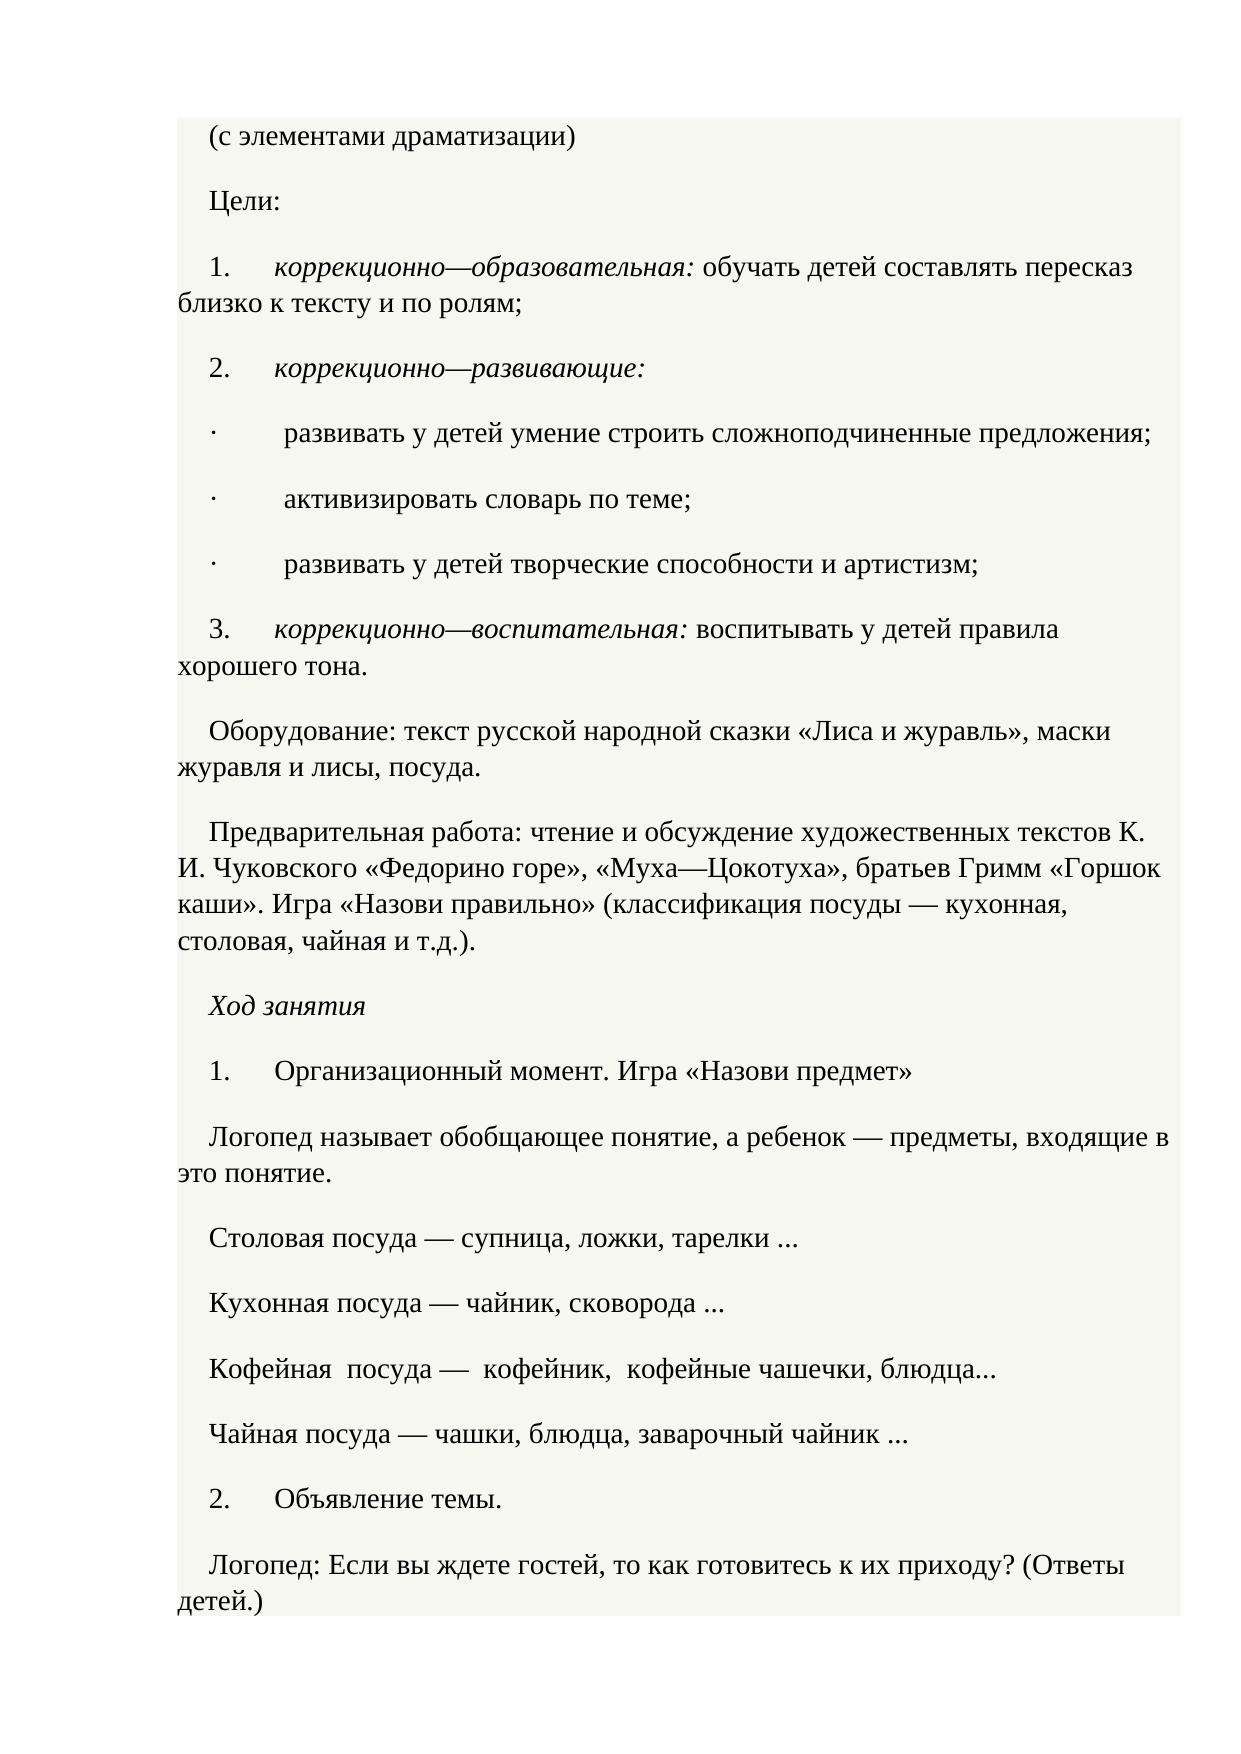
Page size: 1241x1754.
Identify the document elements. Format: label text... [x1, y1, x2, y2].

text 1. Организационный момент. Игра «Назови предмет» [177, 1053, 1181, 1087]
text 3. коррекционно—воспитательная: воспитывать у детей правила хорошего тона. [177, 611, 1181, 681]
text Логопед: Если вы ждете гостей, то как готовитесь к их приходу? (Ответы детей.) [177, 1547, 1181, 1616]
text Логопед называет обобщающее понятие, а ребенок — предметы, входящие в это понятие. [177, 1119, 1181, 1188]
text · активизировать словарь по теме; [177, 481, 1181, 514]
text Столовая посуда — супница, ложки, тарелки ... [177, 1220, 1181, 1254]
text · развивать у детей творческие способности и артистизм; [177, 546, 1181, 580]
text · развивать у детей умение строить сложноподчиненные предложения; [177, 416, 1181, 449]
text Кухонная посуда — чайник, сковорода ... [177, 1286, 1181, 1319]
text Предварительная работа: чтение и обсуждение художественных текстов К. И. Чуковского «Федорино горе», «Муха—Цокотуха», братьев Гримм «Горшок каши». Игра «Назови правильно» (классификация посуды — кухонная, столовая, чайная и т.д.). [177, 814, 1181, 956]
text (с элементами драматизации) [177, 118, 1181, 152]
text Кофейная посуда — кофейник, кофейные чашечки, блюдца... [177, 1351, 1181, 1384]
text 1. коррекционно—образовательная: обучать детей составлять пересказ близко к тексту и по ролям; [177, 249, 1181, 318]
text Ход занятия [177, 988, 1181, 1022]
text Цели: [177, 183, 1181, 217]
text 2. Объявление темы. [177, 1481, 1181, 1515]
text 2. коррекционно—развивающие: [177, 350, 1181, 384]
text Чайная посуда — чашки, блюдца, заварочный чайник ... [177, 1416, 1181, 1450]
text Оборудование: текст русской народной сказки «Лиса и журавль», маски журавля и лисы, посуда. [177, 713, 1181, 783]
